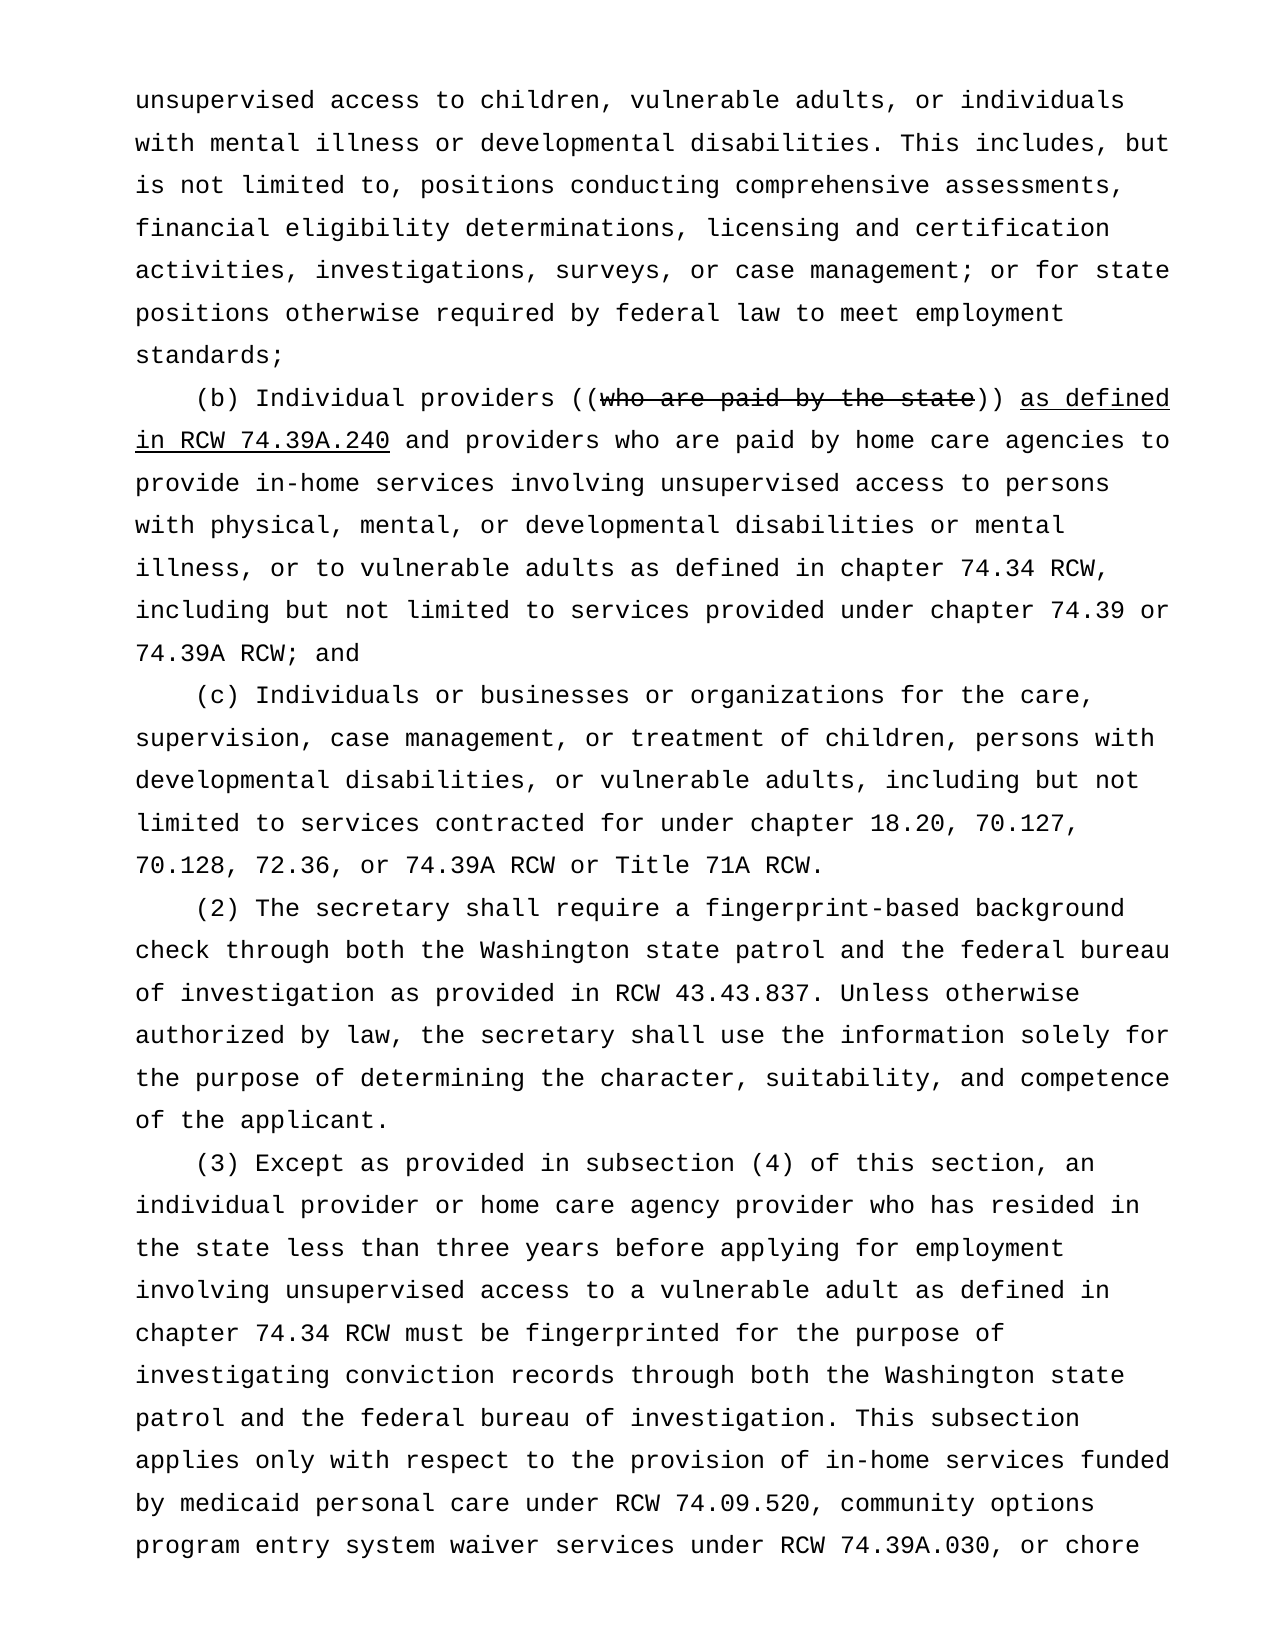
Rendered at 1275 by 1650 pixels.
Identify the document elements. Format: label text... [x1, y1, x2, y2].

text (c) Individuals or businesses or organizations for the care, supervision, case management, or treatment of children, persons with developmental disabilities, or vulnerable adults, including but not limited to services contracted for under chapter 18.20, 70.127, 70.128, 72.36, or 74.39A RCW or Title 71A RCW. [135, 670, 1170, 882]
text (b) Individual providers ((who are paid by the state)) as defined in RCW 74.39A.240 and providers who are paid by home care agencies to provide in-home services involving unsupervised access to persons with physical, mental, or developmental disabilities or mental illness, or to vulnerable adults as defined in chapter 74.34 RCW, including but not limited to services provided under chapter 74.39 or 74.39A RCW; and [135, 372, 1170, 670]
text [135, 1137, 1170, 1562]
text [135, 75, 1170, 372]
text (2) The secretary shall require a fingerprint-based background check through both the Washington state patrol and the federal bureau of investigation as provided in RCW 43.43.837. Unless otherwise authorized by law, the secretary shall use the information solely for the purpose of determining the character, suitability, and competence of the applicant. [135, 882, 1170, 1137]
